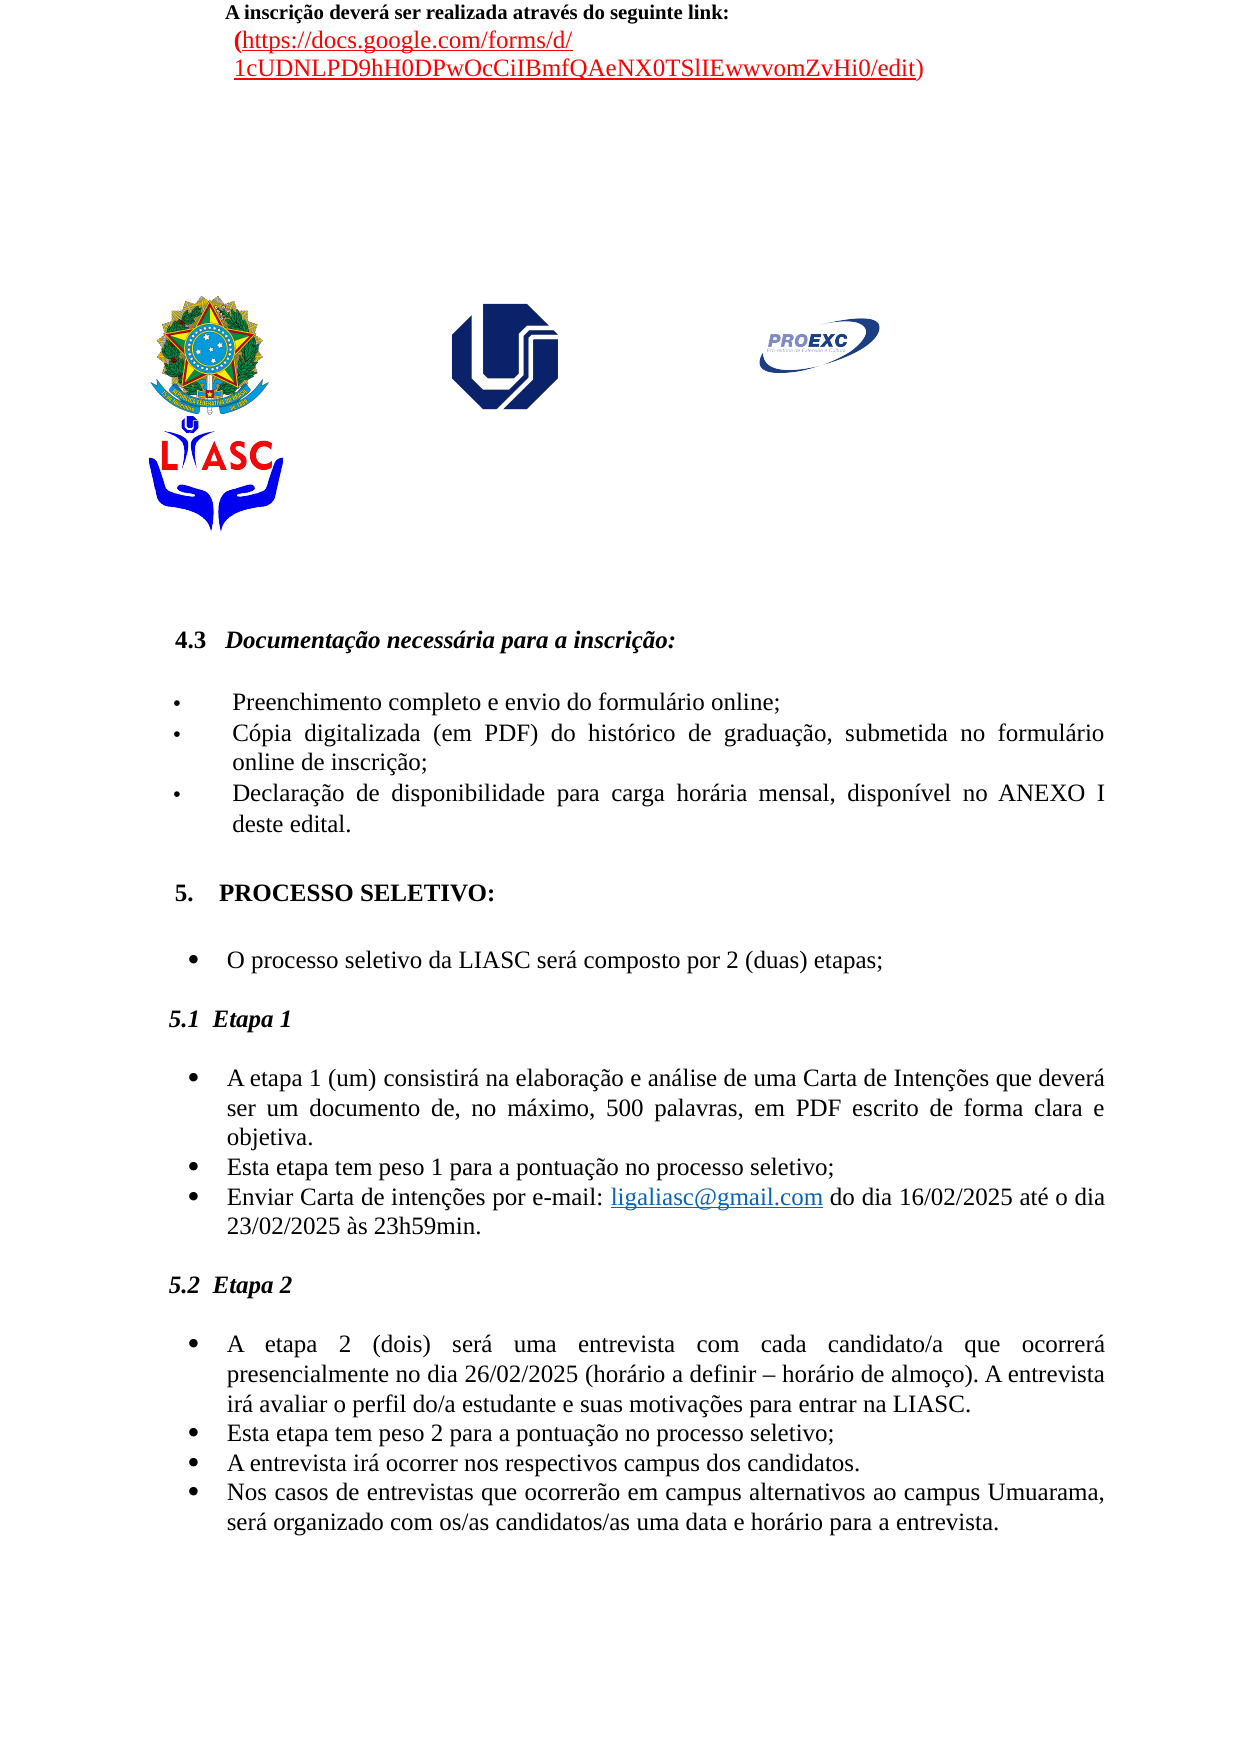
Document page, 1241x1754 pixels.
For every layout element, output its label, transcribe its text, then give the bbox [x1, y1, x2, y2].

list PROCESSO SELETIVO: [174, 878, 1106, 907]
text A inscrição deverá ser realizada através do seguinte link: [131, 0, 1106, 24]
list Enviar Carta de intenções por e-mail: ligaliasc@gmail.com do dia 16/02/2025 até o dia 23/02/2025 às 23h59min. [189, 1182, 1106, 1240]
list Nos casos de entrevistas que ocorrerão em campus alternativos ao campus Umuarama, será organizado com os/as candidatos/as uma data e horário para a entrevista. [189, 1477, 1106, 1536]
list Declaração de disponibilidade para carga horária mensal, disponível no ANEXO I deste edital. [173, 778, 1106, 838]
list 5.1 Etapa 1 [169, 1004, 1106, 1033]
list O processo seletivo da LIASC será composto por 2 (duas) etapas; [189, 945, 1106, 974]
list A etapa 2 (dois) será uma entrevista com cada candidato/a que ocorrerá presencialmente no dia 26/02/2025 (horário a definir – horário de almoço). A entrevista irá avaliar o perfil do/a estudante e suas motivações para entrar na LIASC. [189, 1329, 1106, 1417]
list Cópia digitalizada (em PDF) do histórico de graduação, submetida no formulário online de inscrição; [173, 718, 1106, 776]
list 5.2 Etapa 2 [169, 1270, 1106, 1299]
text (https://docs.google.com/forms/d/1cUDNLPD9hH0DPwOcCiIBmfQAeNX0TSlIEwwvomZvHi0/edit) [233, 26, 1106, 82]
list A entrevista irá ocorrer nos respectivos campus dos candidatos. [189, 1448, 1106, 1477]
list Esta etapa tem peso 1 para a pontuação no processo seletivo; [189, 1152, 1106, 1181]
list A etapa 1 (um) consistirá na elaboração e análise de uma Carta de Intenções que deverá ser um documento de, no máximo, 500 palavras, em PDF escrito de forma clara e objetiva. [189, 1063, 1106, 1151]
list Esta etapa tem peso 2 para a pontuação no processo seletivo; [189, 1418, 1106, 1447]
text 4.3 Documentação necessária para a inscrição: [130, 625, 1106, 654]
list Preenchimento completo e envio do formulário online; [173, 687, 1106, 716]
